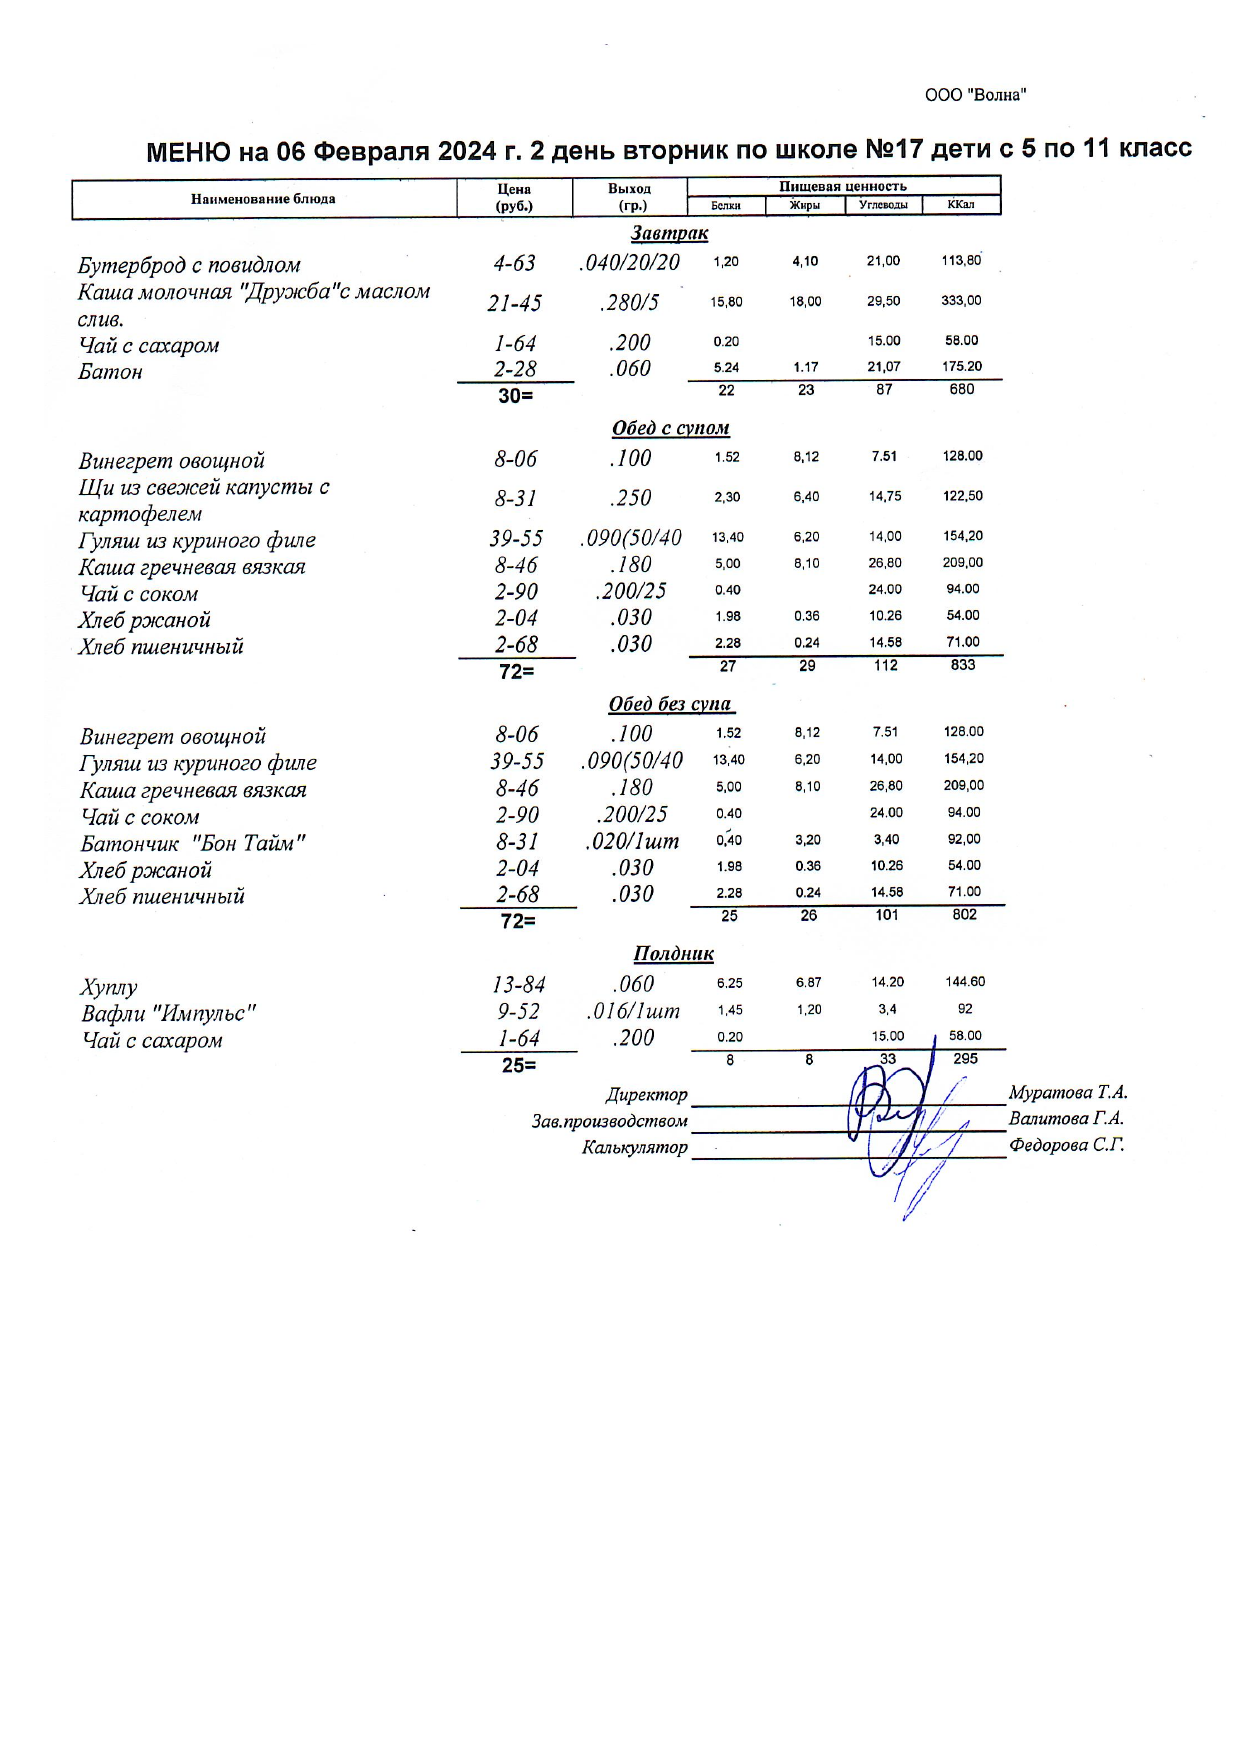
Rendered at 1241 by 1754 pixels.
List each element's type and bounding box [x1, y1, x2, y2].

picture [44, 44, 1226, 1246]
